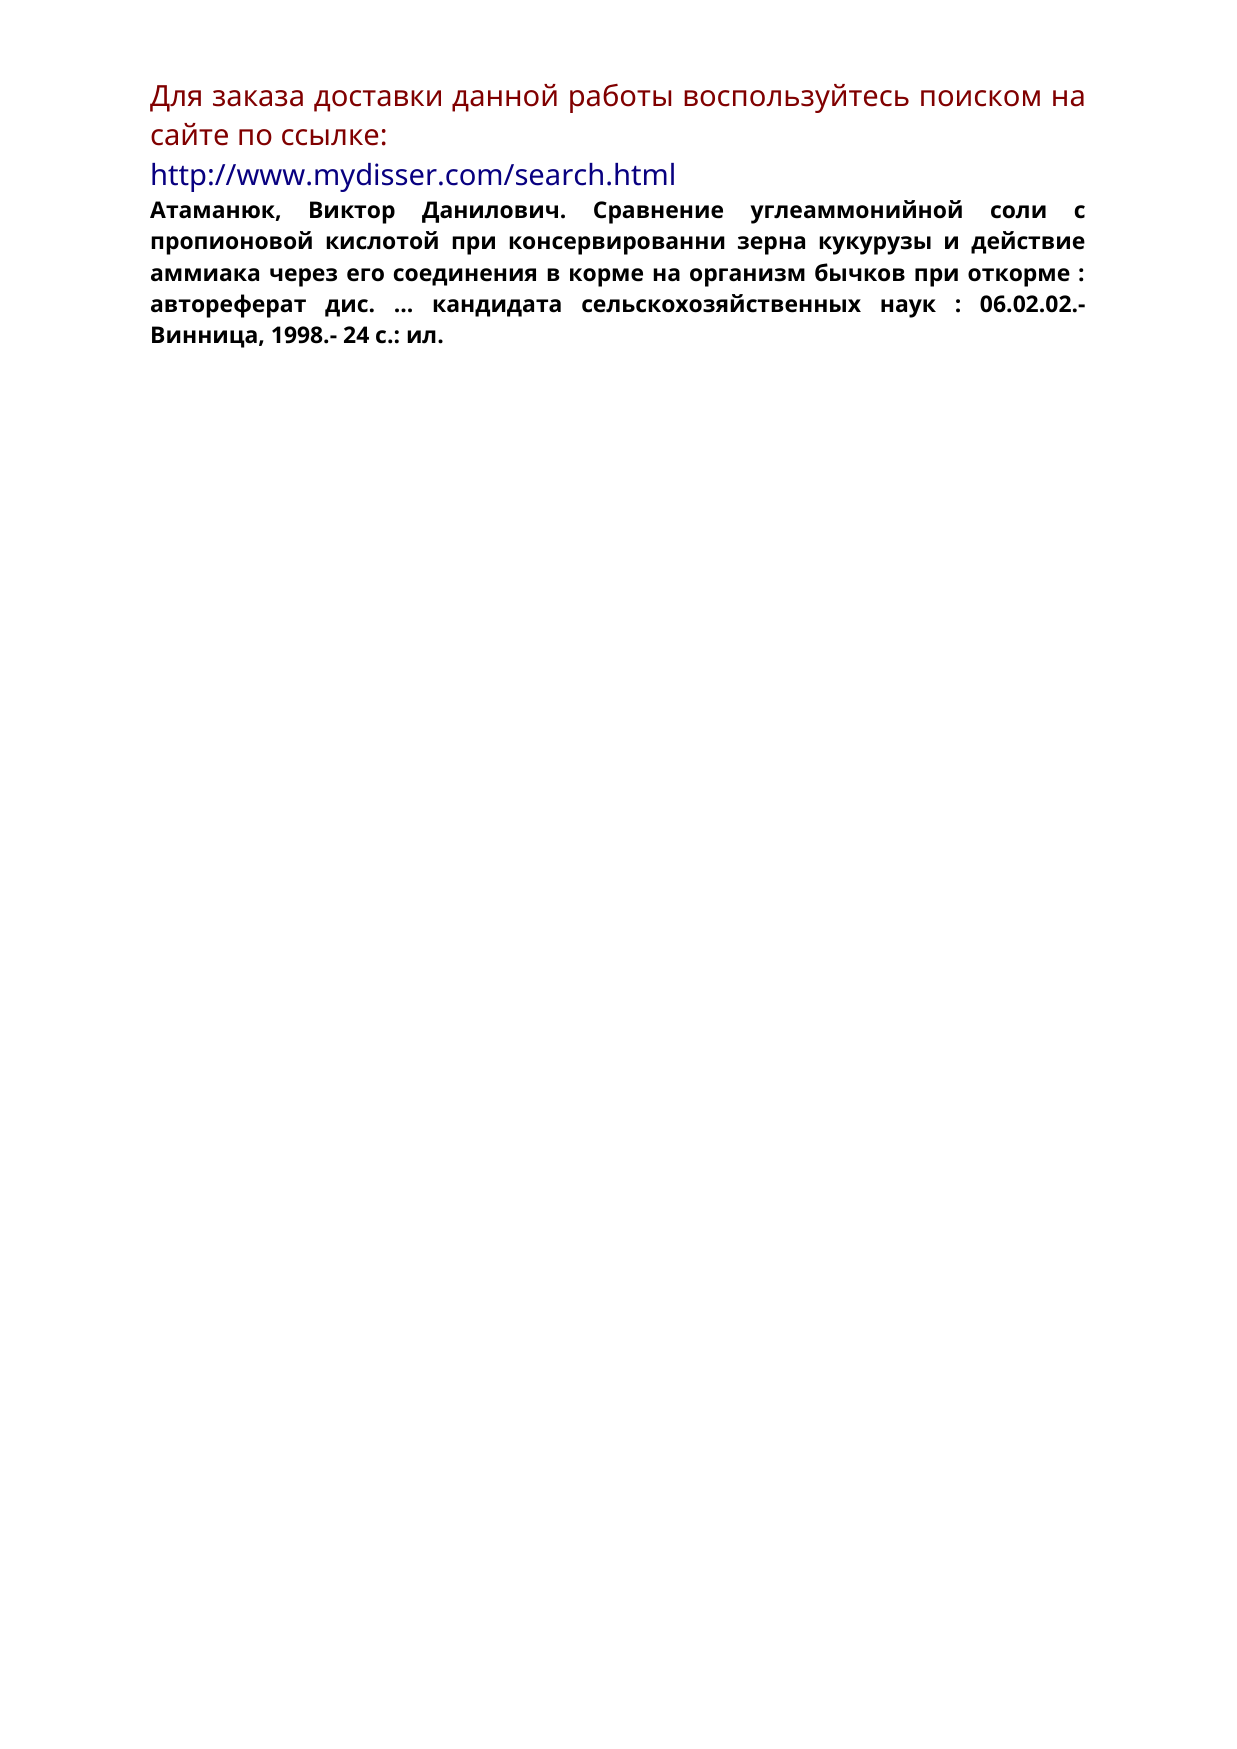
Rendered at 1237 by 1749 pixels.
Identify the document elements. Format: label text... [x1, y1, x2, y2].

text Атаманюк, Виктор Данилович. Сравнение углеаммонийной соли с пропионовой кислотой при консервированни зерна кукурузы и действие аммиака через его соединения в корме на организм бычков при откорме : автореферат дис. ... кандидата сельскохозяйственных наук : 06.02.02.- Винница, 1998.- 24 с.: ил. [150, 194, 1086, 350]
